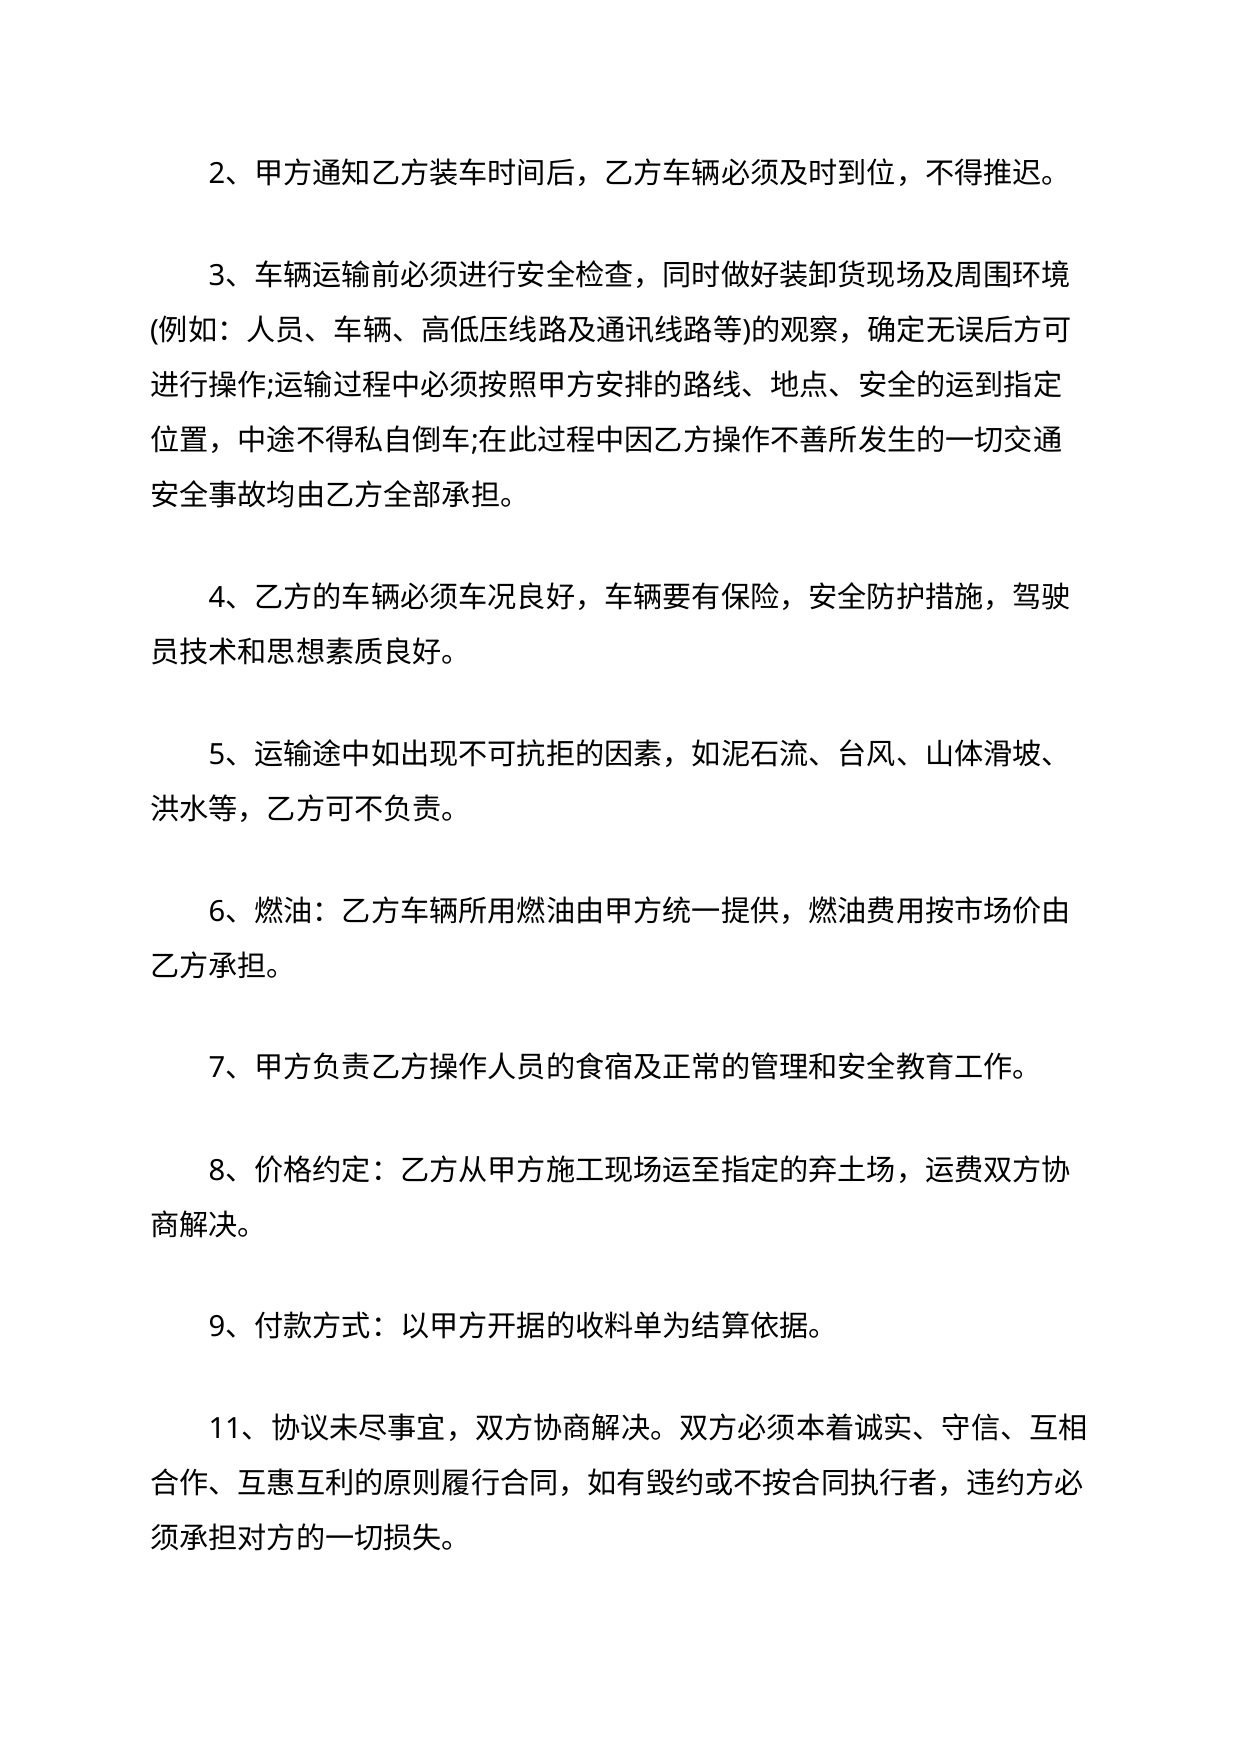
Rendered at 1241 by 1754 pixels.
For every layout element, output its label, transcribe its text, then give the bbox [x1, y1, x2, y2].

text 7、甲方负责乙方操作人员的食宿及正常的管理和安全教育工作。 [150, 1044, 1090, 1086]
text 5、运输途中如出现不可抗拒的因素，如泥石流、台风、山体滑坡、洪水等，乙方可不负责。 [150, 731, 1090, 828]
text 11、协议未尽事宜，双方协商解决。双方必须本着诚实、守信、互相合作、互惠互利的原则履行合同，如有毁约或不按合同执行者，违约方必须承担对方的一切损失。 [150, 1405, 1090, 1557]
text 8、价格约定：乙方从甲方施工现场运至指定的弃土场，运费双方协商解决。 [150, 1146, 1090, 1243]
text 6、燃油：乙方车辆所用燃油由甲方统一提供，燃油费用按市场价由乙方承担。 [150, 887, 1090, 984]
text 4、乙方的车辆必须车况良好，车辆要有保险，安全防护措施，驾驶员技术和思想素质良好。 [150, 574, 1090, 671]
text 2、甲方通知乙方装车时间后，乙方车辆必须及时到位，不得推迟。 [150, 150, 1090, 192]
text 3、车辆运输前必须进行安全检查，同时做好装卸货现场及周围环境(例如：人员、车辆、高低压线路及通讯线路等)的观察，确定无误后方可进行操作;运输过程中必须按照甲方安排的路线、地点、安全的运到指定位置，中途不得私自倒车;在此过程中因乙方操作不善所发生的一切交通安全事故均由乙方全部承担。 [150, 252, 1090, 514]
text 9、付款方式：以甲方开据的收料单为结算依据。 [150, 1303, 1090, 1345]
